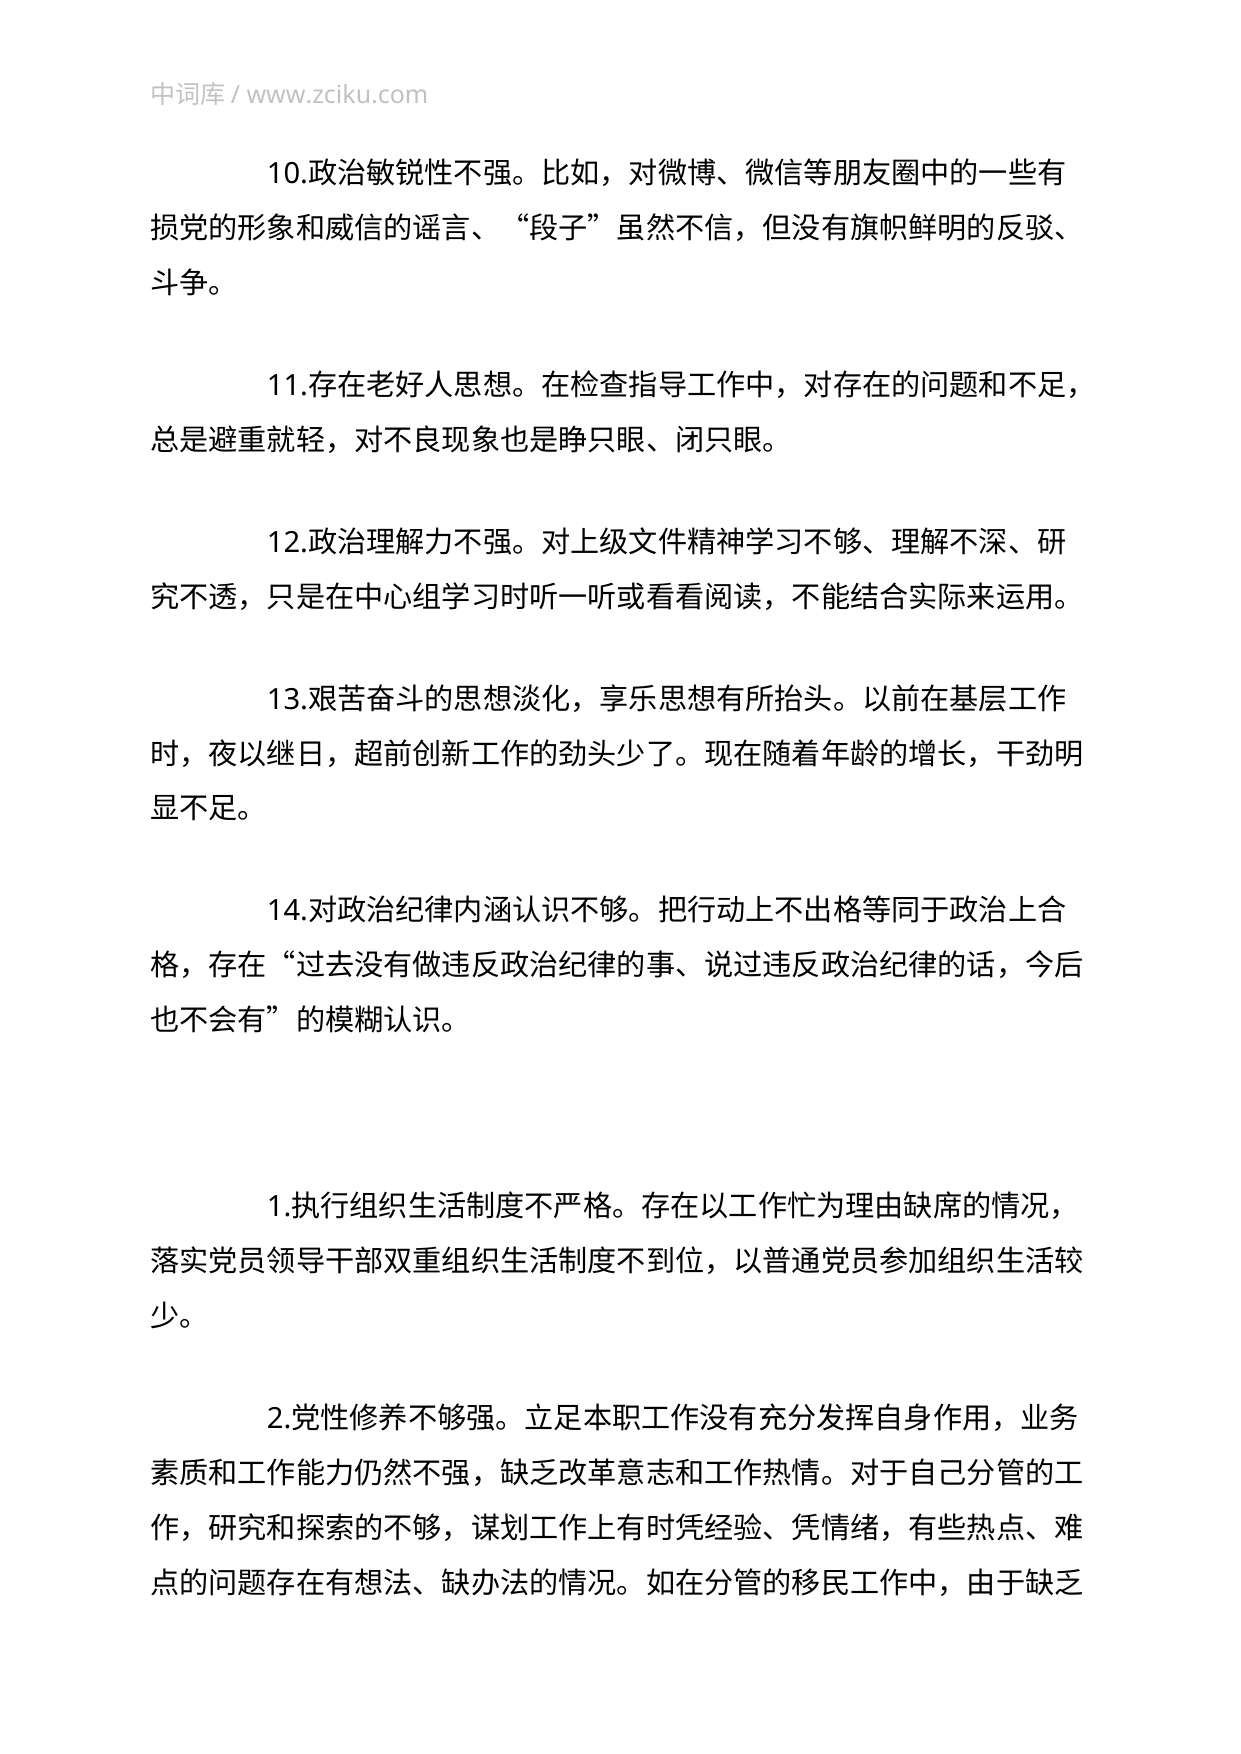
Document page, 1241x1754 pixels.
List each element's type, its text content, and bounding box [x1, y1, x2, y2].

text 13.艰苦奋斗的思想淡化，享乐思想有所抬头。以前在基层工作时，夜以继日，超前创新工作的劲头少了。现在随着年龄的增长，干劲明显不足。 [150, 675, 1090, 827]
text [150, 1394, 1090, 1601]
text 11.存在老好人思想。在检查指导工作中，对存在的问题和不足，总是避重就轻，对不良现象也是睁只眼、闭只眼。 [150, 362, 1090, 459]
text 12.政治理解力不强。对上级文件精神学习不够、理解不深、研究不透，只是在中心组学习时听一听或看看阅读，不能结合实际来运用。 [150, 518, 1090, 616]
text 1.执行组织生活制度不严格。存在以工作忙为理由缺席的情况，落实党员领导干部双重组织生活制度不到位，以普通党员参加组织生活较少。 [150, 1183, 1090, 1335]
text 14.对政治纪律内涵认识不够。把行动上不出格等同于政治上合格，存在“过去没有做违反政治纪律的事、说过违反政治纪律的话，今后也不会有”的模糊认识。 [150, 887, 1090, 1039]
text 10.政治敏锐性不强。比如，对微博、微信等朋友圈中的一些有损党的形象和威信的谣言、“段子”虽然不信，但没有旗帜鲜明的反驳、斗争。 [150, 150, 1090, 302]
